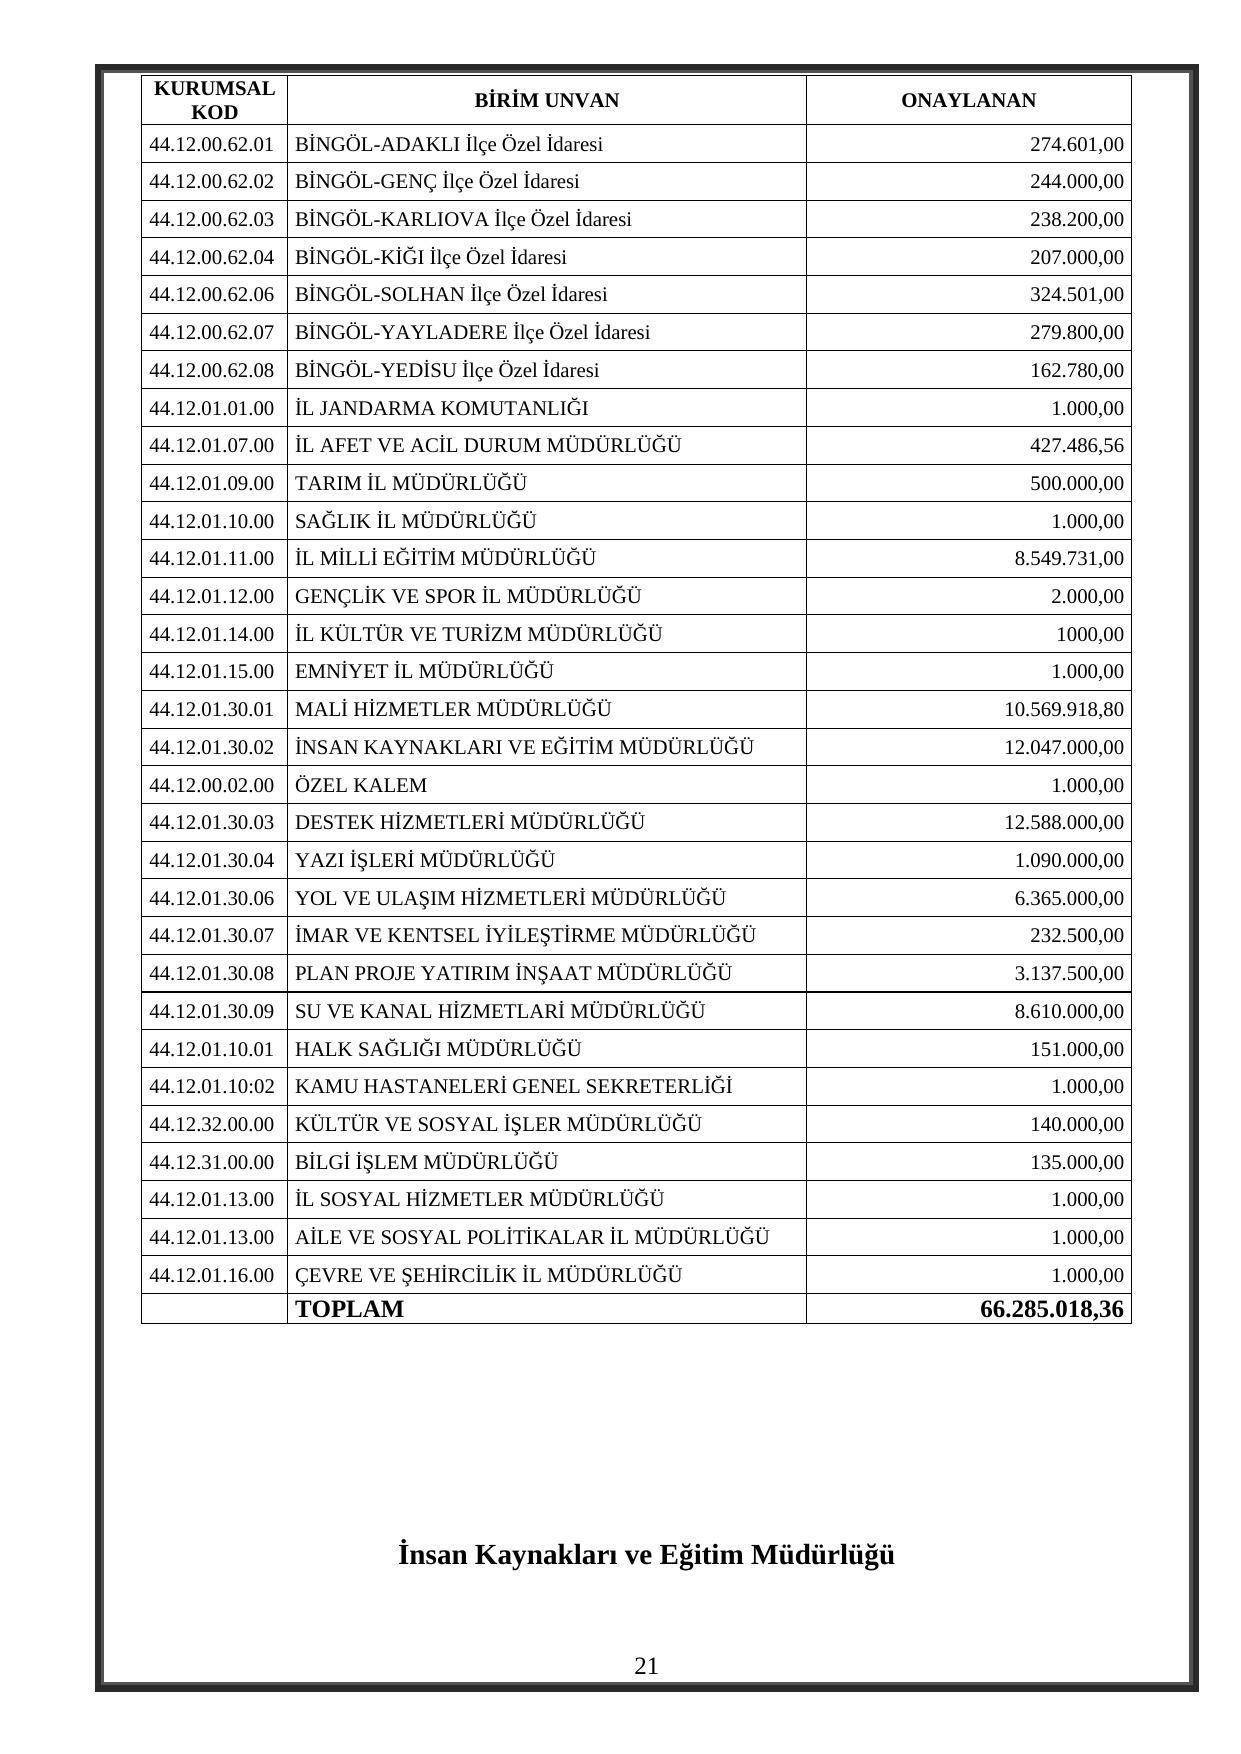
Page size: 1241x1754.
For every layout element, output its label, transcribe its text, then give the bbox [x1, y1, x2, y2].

table_cell HALK SAĞLIĞI MÜDÜRLÜĞÜ [288, 1030, 806, 1067]
table_cell 44.12.01.30.01 [142, 691, 287, 727]
table_cell BİNGÖL-YAYLADERE İlçe Özel İdaresi [288, 314, 806, 350]
table_cell 162.780,00 [807, 351, 1131, 388]
table_cell 140.000,00 [807, 1106, 1131, 1142]
table_cell 44.12.01.30.08 [142, 955, 287, 991]
table_cell 6.365.000,00 [807, 879, 1131, 916]
table_cell 232.500,00 [807, 917, 1131, 954]
table_cell 44.12.00.62.06 [142, 276, 287, 313]
table_cell 44.12.01.10:02 [142, 1068, 287, 1104]
table_cell 10.569.918,80 [807, 691, 1131, 727]
table_cell İMAR VE KENTSEL İYİLEŞTİRME MÜDÜRLÜĞÜ [288, 917, 806, 954]
table_cell 1.090.000,00 [807, 842, 1131, 878]
table_cell 1.000,00 [807, 1181, 1131, 1218]
table_cell 44.12.01.09.00 [142, 465, 287, 501]
table_cell 44.12.01.15.00 [142, 653, 287, 690]
table_cell 44.12.01.16.00 [142, 1256, 287, 1293]
table_cell SU VE KANAL HİZMETLARİ MÜDÜRLÜĞÜ [288, 993, 806, 1029]
table_cell İL JANDARMA KOMUTANLIĞI [288, 389, 806, 426]
table_cell İL AFET VE ACİL DURUM MÜDÜRLÜĞÜ [288, 427, 806, 463]
table_cell TOPLAM [288, 1294, 806, 1323]
table_cell BİNGÖL-GENÇ İlçe Özel İdaresi [288, 163, 806, 199]
table_cell 3.137.500,00 [807, 955, 1131, 991]
table_cell 279.800,00 [807, 314, 1131, 350]
table_header BİRİM UNVAN [288, 76, 806, 124]
table_cell İL KÜLTÜR VE TURİZM MÜDÜRLÜĞÜ [288, 615, 806, 652]
table_cell 44.12.01.10.01 [142, 1030, 287, 1067]
table_cell 207.000,00 [807, 238, 1131, 275]
table_cell KAMU HASTANELERİ GENEL SEKRETERLİĞİ [288, 1068, 806, 1104]
table_cell İL SOSYAL HİZMETLER MÜDÜRLÜĞÜ [288, 1181, 806, 1218]
table_cell AİLE VE SOSYAL POLİTİKALAR İL MÜDÜRLÜĞÜ [288, 1219, 806, 1255]
table_cell 244.000,00 [807, 163, 1131, 199]
table_header ONAYLANAN [807, 76, 1131, 124]
table_cell 44.12.01.13.00 [142, 1219, 287, 1255]
table_header KURUMSAL KOD [142, 76, 287, 124]
table_cell İNSAN KAYNAKLARI VE EĞİTİM MÜDÜRLÜĞÜ [288, 729, 806, 765]
table_cell DESTEK HİZMETLERİ MÜDÜRLÜĞÜ [288, 804, 806, 841]
table_cell 44.12.01.30.04 [142, 842, 287, 878]
table_cell TARIM İL MÜDÜRLÜĞÜ [288, 465, 806, 501]
table_cell 44.12.00.62.02 [142, 163, 287, 199]
table_cell 274.601,00 [807, 125, 1131, 162]
table_cell 1.000,00 [807, 1219, 1131, 1255]
table_cell 44.12.32.00.00 [142, 1106, 287, 1142]
table_cell BİLGİ İŞLEM MÜDÜRLÜĞÜ [288, 1143, 806, 1180]
table_cell YAZI İŞLERİ MÜDÜRLÜĞÜ [288, 842, 806, 878]
table_cell [142, 1294, 287, 1323]
table_cell 12.047.000,00 [807, 729, 1131, 765]
table_cell 151.000,00 [807, 1030, 1131, 1067]
table_cell 44.12.01.07.00 [142, 427, 287, 463]
table_cell PLAN PROJE YATIRIM İNŞAAT MÜDÜRLÜĞÜ [288, 955, 806, 991]
table_cell 324.501,00 [807, 276, 1131, 313]
table_cell 66.285.018,36 [807, 1294, 1131, 1323]
text İnsan Kaynakları ve Eğitim Müdürlüğü [112, 1537, 1181, 1571]
table_cell 44.12.01.12.00 [142, 578, 287, 614]
table_cell 1.000,00 [807, 502, 1131, 539]
table_cell 44.12.01.13.00 [142, 1181, 287, 1218]
table_cell ÇEVRE VE ŞEHİRCİLİK İL MÜDÜRLÜĞÜ [288, 1256, 806, 1293]
table_cell 44.12.31.00.00 [142, 1143, 287, 1180]
table_cell 2.000,00 [807, 578, 1131, 614]
table_cell BİNGÖL-KİĞI İlçe Özel İdaresi [288, 238, 806, 275]
table_cell 44.12.01.11.00 [142, 540, 287, 577]
table_cell 44.12.01.30.07 [142, 917, 287, 954]
table_cell 500.000,00 [807, 465, 1131, 501]
table_cell 1.000,00 [807, 1068, 1131, 1104]
table_cell 1.000,00 [807, 1256, 1131, 1293]
table_cell 12.588.000,00 [807, 804, 1131, 841]
table_cell 44.12.01.30.06 [142, 879, 287, 916]
table_cell 44.12.01.14.00 [142, 615, 287, 652]
table_cell 238.200,00 [807, 201, 1131, 237]
table_cell 1000,00 [807, 615, 1131, 652]
table_cell ÖZEL KALEM [288, 766, 806, 803]
table_cell 135.000,00 [807, 1143, 1131, 1180]
table_cell 44.12.00.62.03 [142, 201, 287, 237]
table_cell YOL VE ULAŞIM HİZMETLERİ MÜDÜRLÜĞÜ [288, 879, 806, 916]
table_cell BİNGÖL-KARLIOVA İlçe Özel İdaresi [288, 201, 806, 237]
table_cell 44.12.01.30.02 [142, 729, 287, 765]
table_cell SAĞLIK İL MÜDÜRLÜĞÜ [288, 502, 806, 539]
table_cell 44.12.01.30.03 [142, 804, 287, 841]
table_cell KÜLTÜR VE SOSYAL İŞLER MÜDÜRLÜĞÜ [288, 1106, 806, 1142]
table_cell BİNGÖL-SOLHAN İlçe Özel İdaresi [288, 276, 806, 313]
table_cell BİNGÖL-ADAKLI İlçe Özel İdaresi [288, 125, 806, 162]
table_cell 44.12.00.62.01 [142, 125, 287, 162]
table_cell 8.610.000,00 [807, 993, 1131, 1029]
table_cell MALİ HİZMETLER MÜDÜRLÜĞÜ [288, 691, 806, 727]
table_cell İL MİLLİ EĞİTİM MÜDÜRLÜĞÜ [288, 540, 806, 577]
table_cell 44.12.00.02.00 [142, 766, 287, 803]
table_cell 44.12.00.62.04 [142, 238, 287, 275]
table_cell 1.000,00 [807, 766, 1131, 803]
table_cell 44.12.01.30.09 [142, 993, 287, 1029]
table_cell GENÇLİK VE SPOR İL MÜDÜRLÜĞÜ [288, 578, 806, 614]
table_cell 1.000,00 [807, 653, 1131, 690]
table_cell 44.12.01.01.00 [142, 389, 287, 426]
table_cell 427.486,56 [807, 427, 1131, 463]
table_cell BİNGÖL-YEDİSU İlçe Özel İdaresi [288, 351, 806, 388]
table_cell 44.12.01.10.00 [142, 502, 287, 539]
table_cell EMNİYET İL MÜDÜRLÜĞÜ [288, 653, 806, 690]
table_cell 8.549.731,00 [807, 540, 1131, 577]
table_cell 1.000,00 [807, 389, 1131, 426]
table_cell 44.12.00.62.07 [142, 314, 287, 350]
table_cell 44.12.00.62.08 [142, 351, 287, 388]
